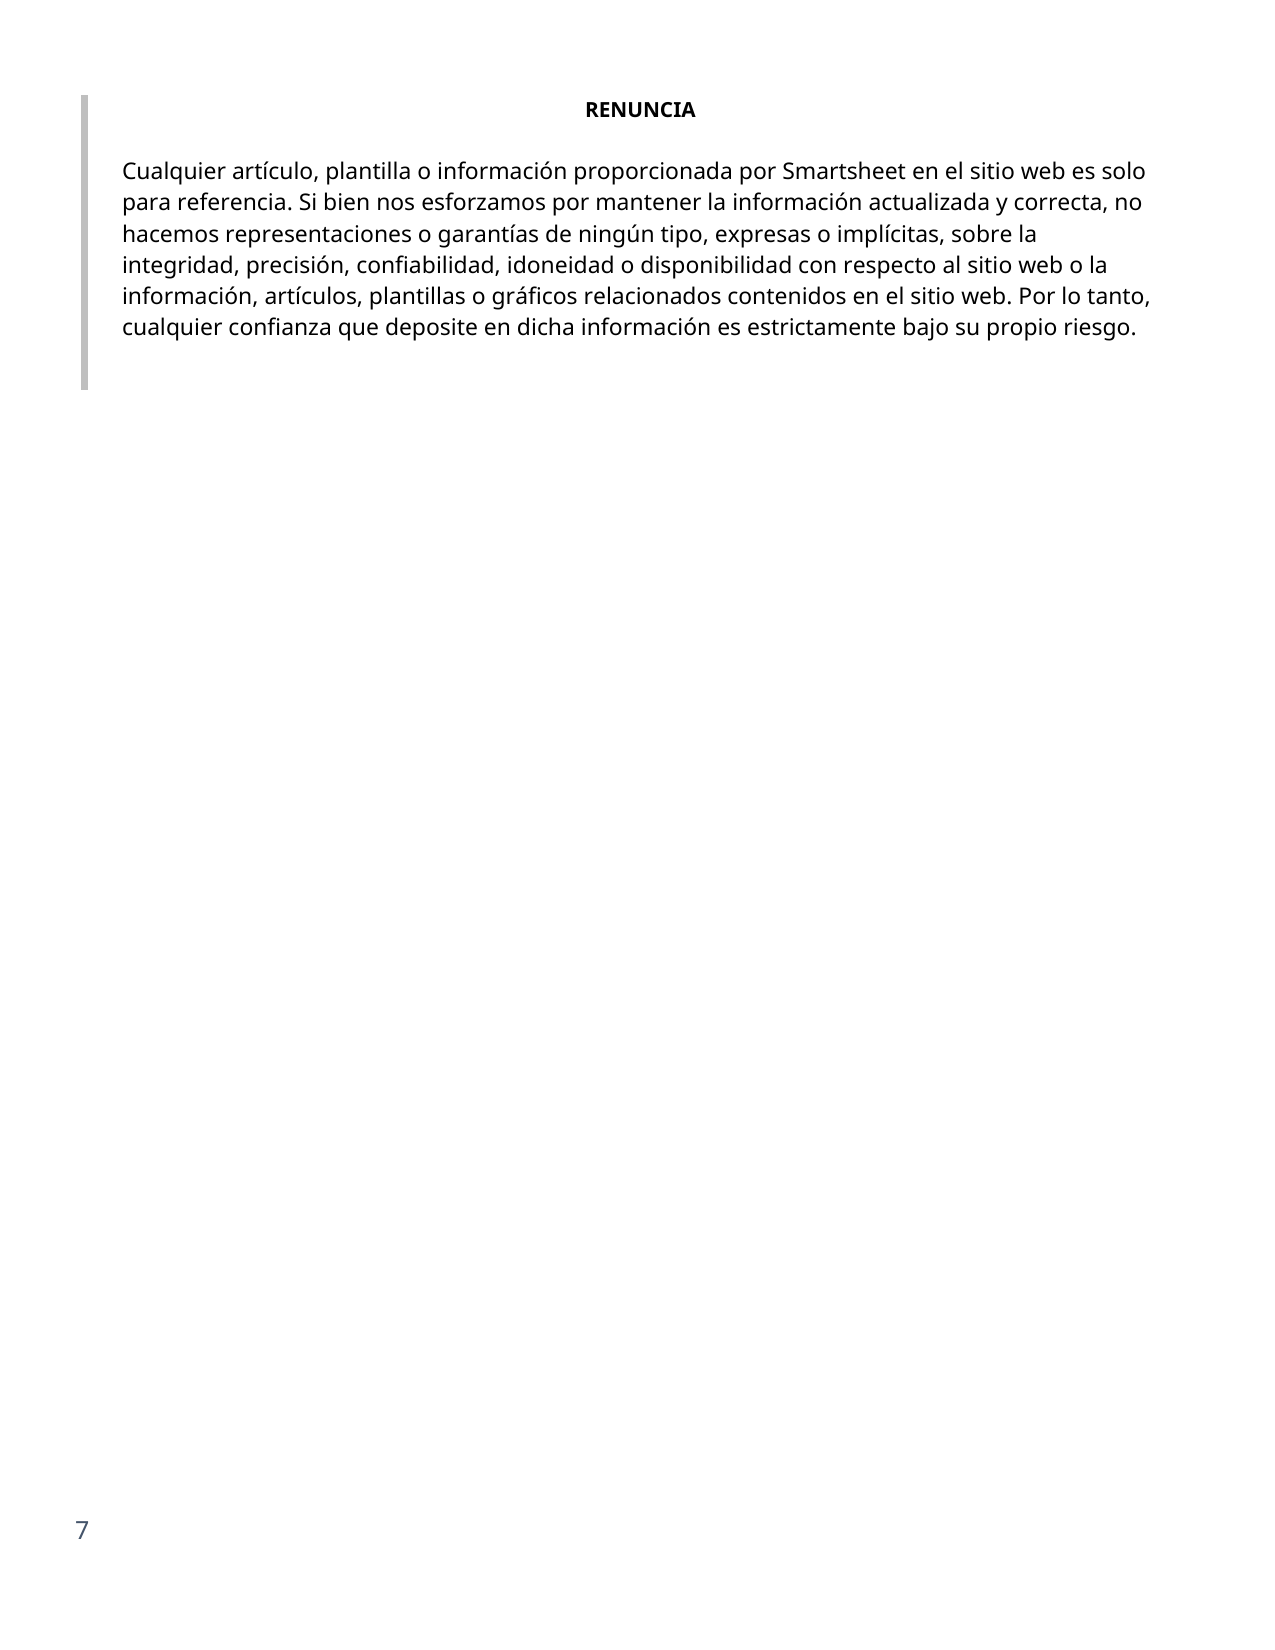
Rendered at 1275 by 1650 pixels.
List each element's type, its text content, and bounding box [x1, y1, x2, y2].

table_header RENUNCIA Cualquier artículo, plantilla o información proporcionada por Smartsheet en el sitio web es solo para referencia. Si bien nos esforzamos por mantener la información actualizada y correcta, no hacemos representaciones o garantías de ningún tipo, expresas o implícitas, sobre la integridad, precisión, confiabilidad, idoneidad o disponibilidad con respecto al sitio web o la información, artículos, plantillas o gráficos relacionados contenidos en el sitio web. Por lo tanto, cualquier confianza que deposite en dicha información es estrictamente bajo su propio riesgo. [88, 95, 1170, 390]
